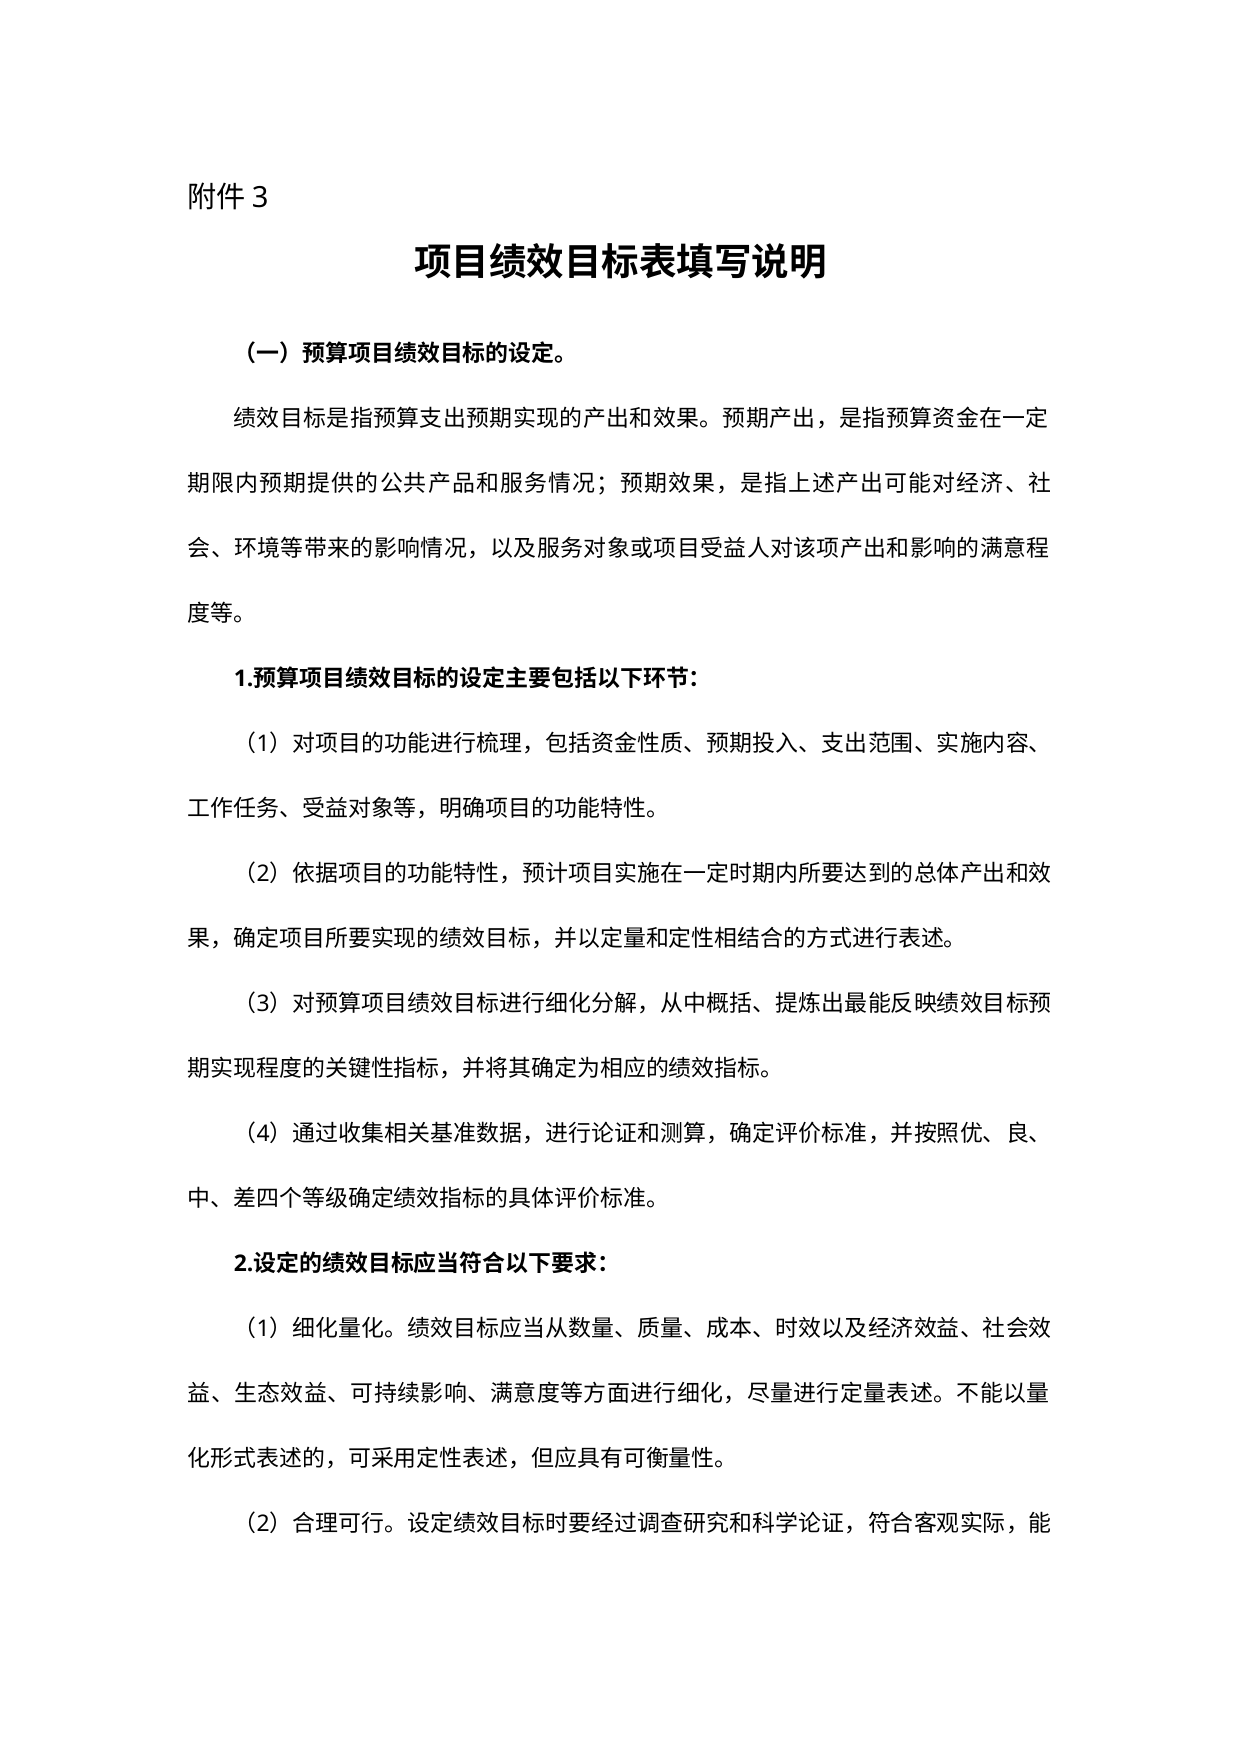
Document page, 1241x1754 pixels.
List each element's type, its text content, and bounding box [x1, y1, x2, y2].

text （1）对项目的功能进行梳理，包括资金性质、预期投入、支出范围、实施内容、工作任务、受益对象等，明确项目的功能特性。 [187, 709, 1053, 839]
text （4）通过收集相关基准数据，进行论证和测算，确定评价标准，并按照优、良、中、差四个等级确定绩效指标的具体评价标准。 [187, 1099, 1053, 1229]
text （一）预算项目绩效目标的设定。 [187, 319, 1053, 384]
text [187, 1489, 1053, 1554]
text （1）细化量化。绩效目标应当从数量、质量、成本、时效以及经济效益、社会效益、生态效益、可持续影响、满意度等方面进行细化，尽量进行定量表述。不能以量化形式表述的，可采用定性表述，但应具有可衡量性。 [187, 1294, 1053, 1489]
text 项目绩效目标表填写说明 [187, 227, 1053, 292]
text 2.设定的绩效目标应当符合以下要求： [187, 1229, 1053, 1294]
text （2）依据项目的功能特性，预计项目实施在一定时期内所要达到的总体产出和效果，确定项目所要实现的绩效目标，并以定量和定性相结合的方式进行表述。 [187, 839, 1053, 969]
text （3）对预算项目绩效目标进行细化分解，从中概括、提炼出最能反映绩效目标预期实现程度的关键性指标，并将其确定为相应的绩效指标。 [187, 969, 1053, 1099]
text 1.预算项目绩效目标的设定主要包括以下环节： [187, 644, 1053, 709]
text 绩效目标是指预算支出预期实现的产出和效果。预期产出，是指预算资金在一定期限内预期提供的公共产品和服务情况；预期效果，是指上述产出可能对经济、社会、环境等带来的影响情况，以及服务对象或项目受益人对该项产出和影响的满意程度等。 [187, 384, 1053, 644]
text 附件3 [187, 162, 1053, 227]
